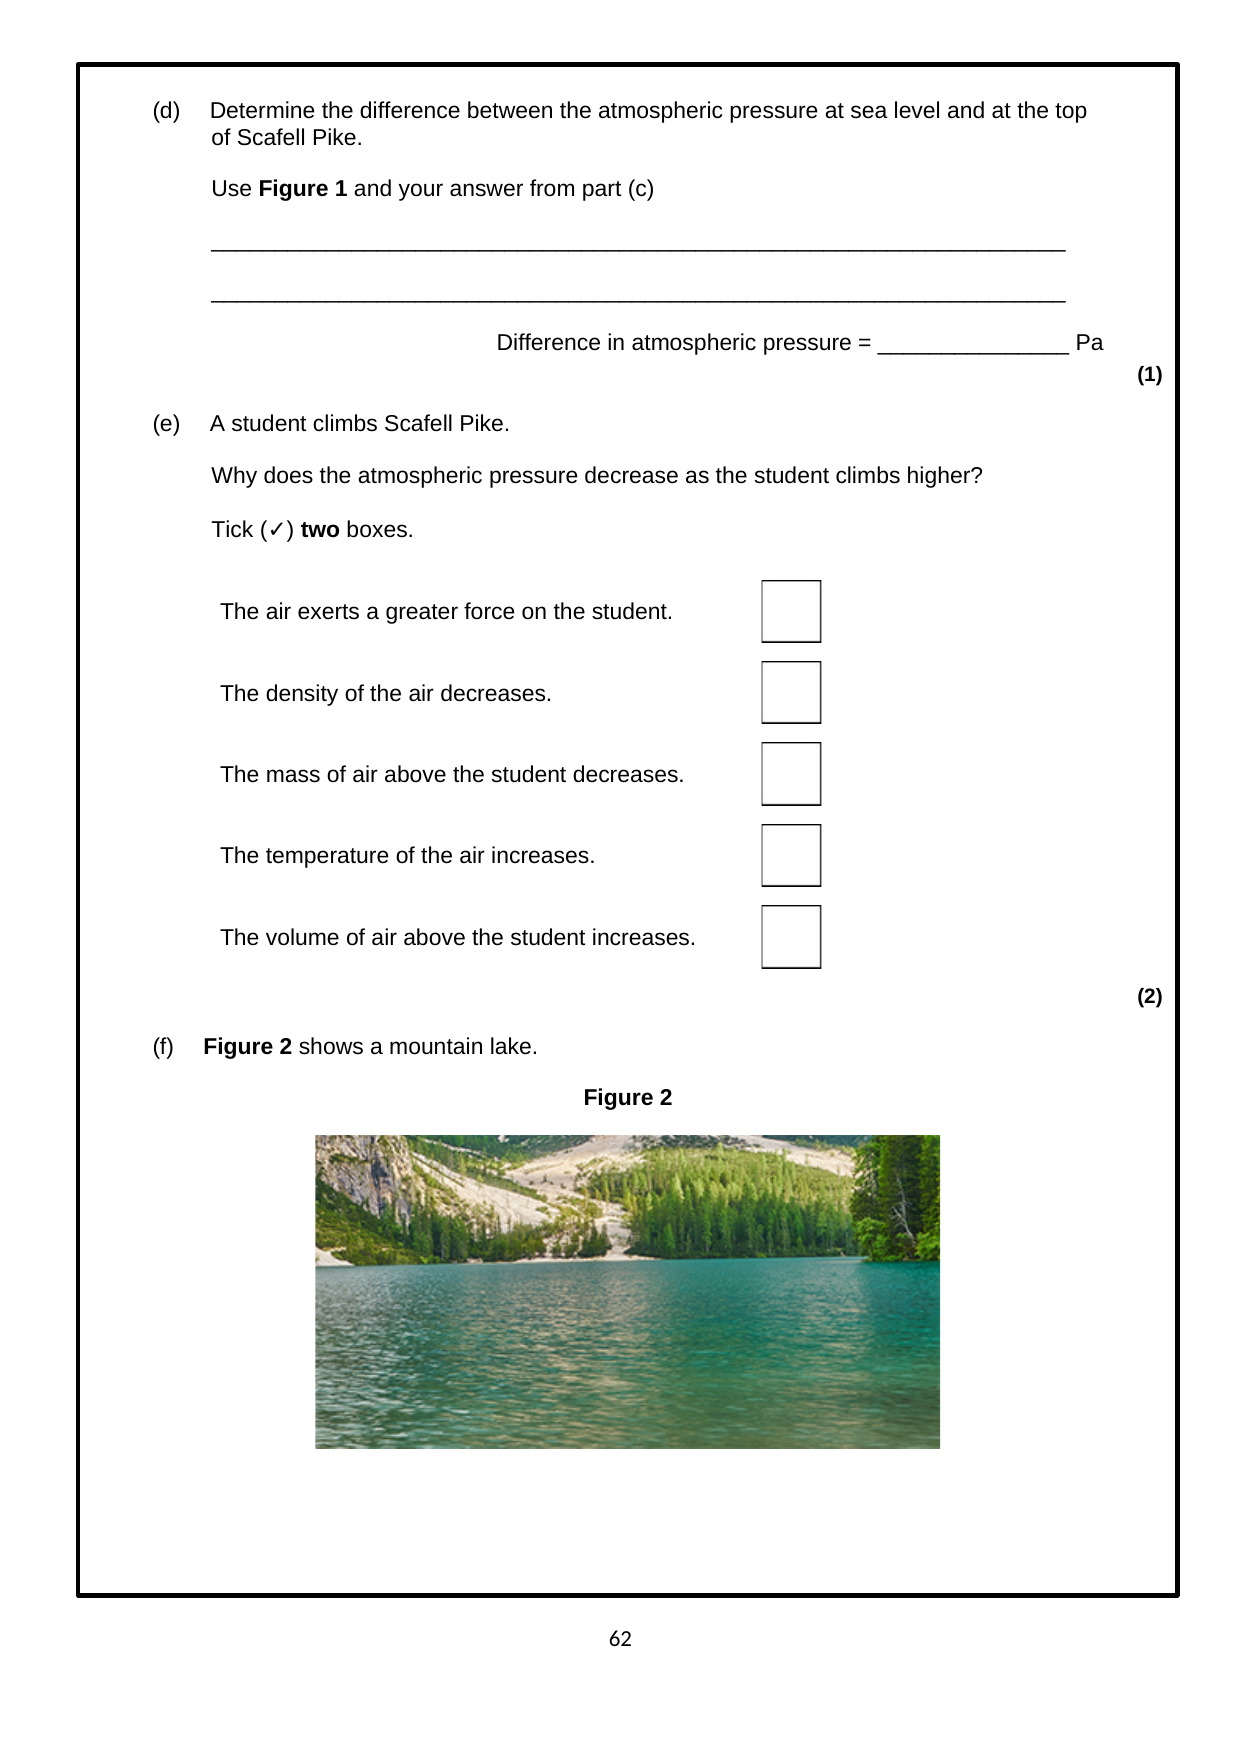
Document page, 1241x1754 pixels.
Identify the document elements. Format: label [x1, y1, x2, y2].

picture [761, 661, 822, 724]
picture [761, 824, 822, 887]
picture [761, 742, 822, 806]
picture [761, 580, 822, 643]
picture [761, 905, 822, 969]
picture [315, 1135, 941, 1449]
